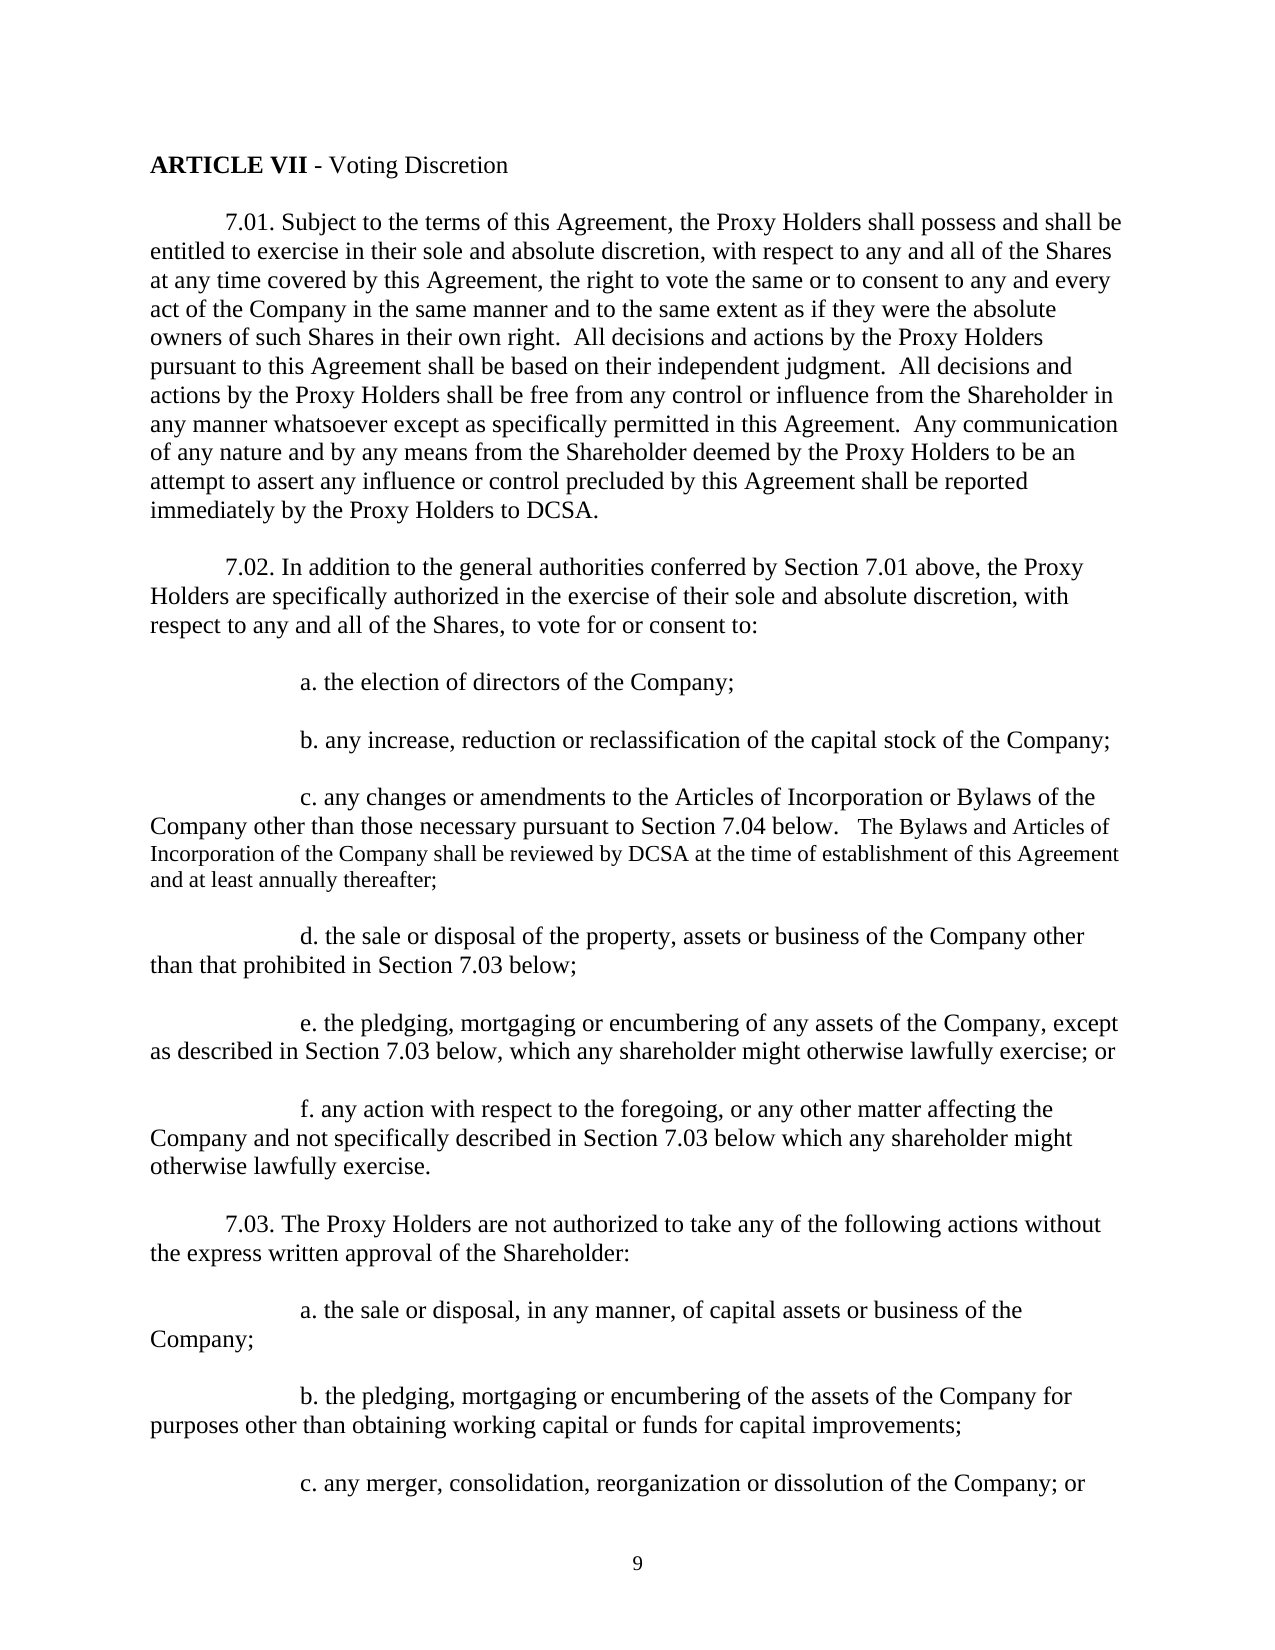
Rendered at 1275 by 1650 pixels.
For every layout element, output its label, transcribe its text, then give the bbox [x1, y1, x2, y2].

text b. any increase, reduction or reclassification of the capital stock of the Company; [150, 725, 1125, 754]
text c. any changes or amendments to the Articles of Incorporation or Bylaws of the Company other than those necessary pursuant to Section 7.04 below. The Bylaws and Articles of Incorporation of the Company shall be reviewed by DCSA at the time of establishment of this Agreement and at least annually thereafter; [150, 782, 1125, 893]
text f. any action with respect to the foregoing, or any other matter affecting the Company and not specifically described in Section 7.03 below which any shareholder might otherwise lawfully exercise. [150, 1094, 1125, 1180]
text c. any merger, consolidation, reorganization or dissolution of the Company; or [150, 1468, 1125, 1496]
text e. the pledging, mortgaging or encumbering of any assets of the Company, except as described in Section 7.03 below, which any shareholder might otherwise lawfully exercise; or [150, 1008, 1125, 1065]
text a. the sale or disposal, in any manner, of capital assets or business of the Company; [150, 1295, 1125, 1353]
text 7.01. Subject to the terms of this Agreement, the Proxy Holders shall possess and shall be entitled to exercise in their sole and absolute discretion, with respect to any and all of the Shares at any time covered by this Agreement, the right to vote the same or to consent to any and every act of the Company in the same manner and to the same extent as if they were the absolute owners of such Shares in their own right. All decisions and actions by the Proxy Holders pursuant to this Agreement shall be based on their independent judgment. All decisions and actions by the Proxy Holders shall be free from any control or influence from the Shareholder in any manner whatsoever except as specifically permitted in this Agreement. Any communication of any nature and by any means from the Shareholder deemed by the Proxy Holders to be an attempt to assert any influence or control precluded by this Agreement shall be reported immediately by the Proxy Holders to DCSA. [150, 207, 1125, 524]
text 7.03. The Proxy Holders are not authorized to take any of the following actions without the express written approval of the Shareholder: [150, 1209, 1125, 1266]
text b. the pledging, mortgaging or encumbering of the assets of the Company for purposes other than obtaining working capital or funds for capital improvements; [150, 1381, 1125, 1439]
subtitle ARTICLE VII - Voting Discretion [150, 150, 1125, 179]
text 7.02. In addition to the general authorities conferred by Section 7.01 above, the Proxy Holders are specifically authorized in the exercise of their sole and absolute discretion, with respect to any and all of the Shares, to vote for or consent to: [150, 552, 1125, 639]
text a. the election of directors of the Company; [150, 667, 1125, 696]
text d. the sale or disposal of the property, assets or business of the Company other than that prohibited in Section 7.03 below; [150, 921, 1125, 979]
